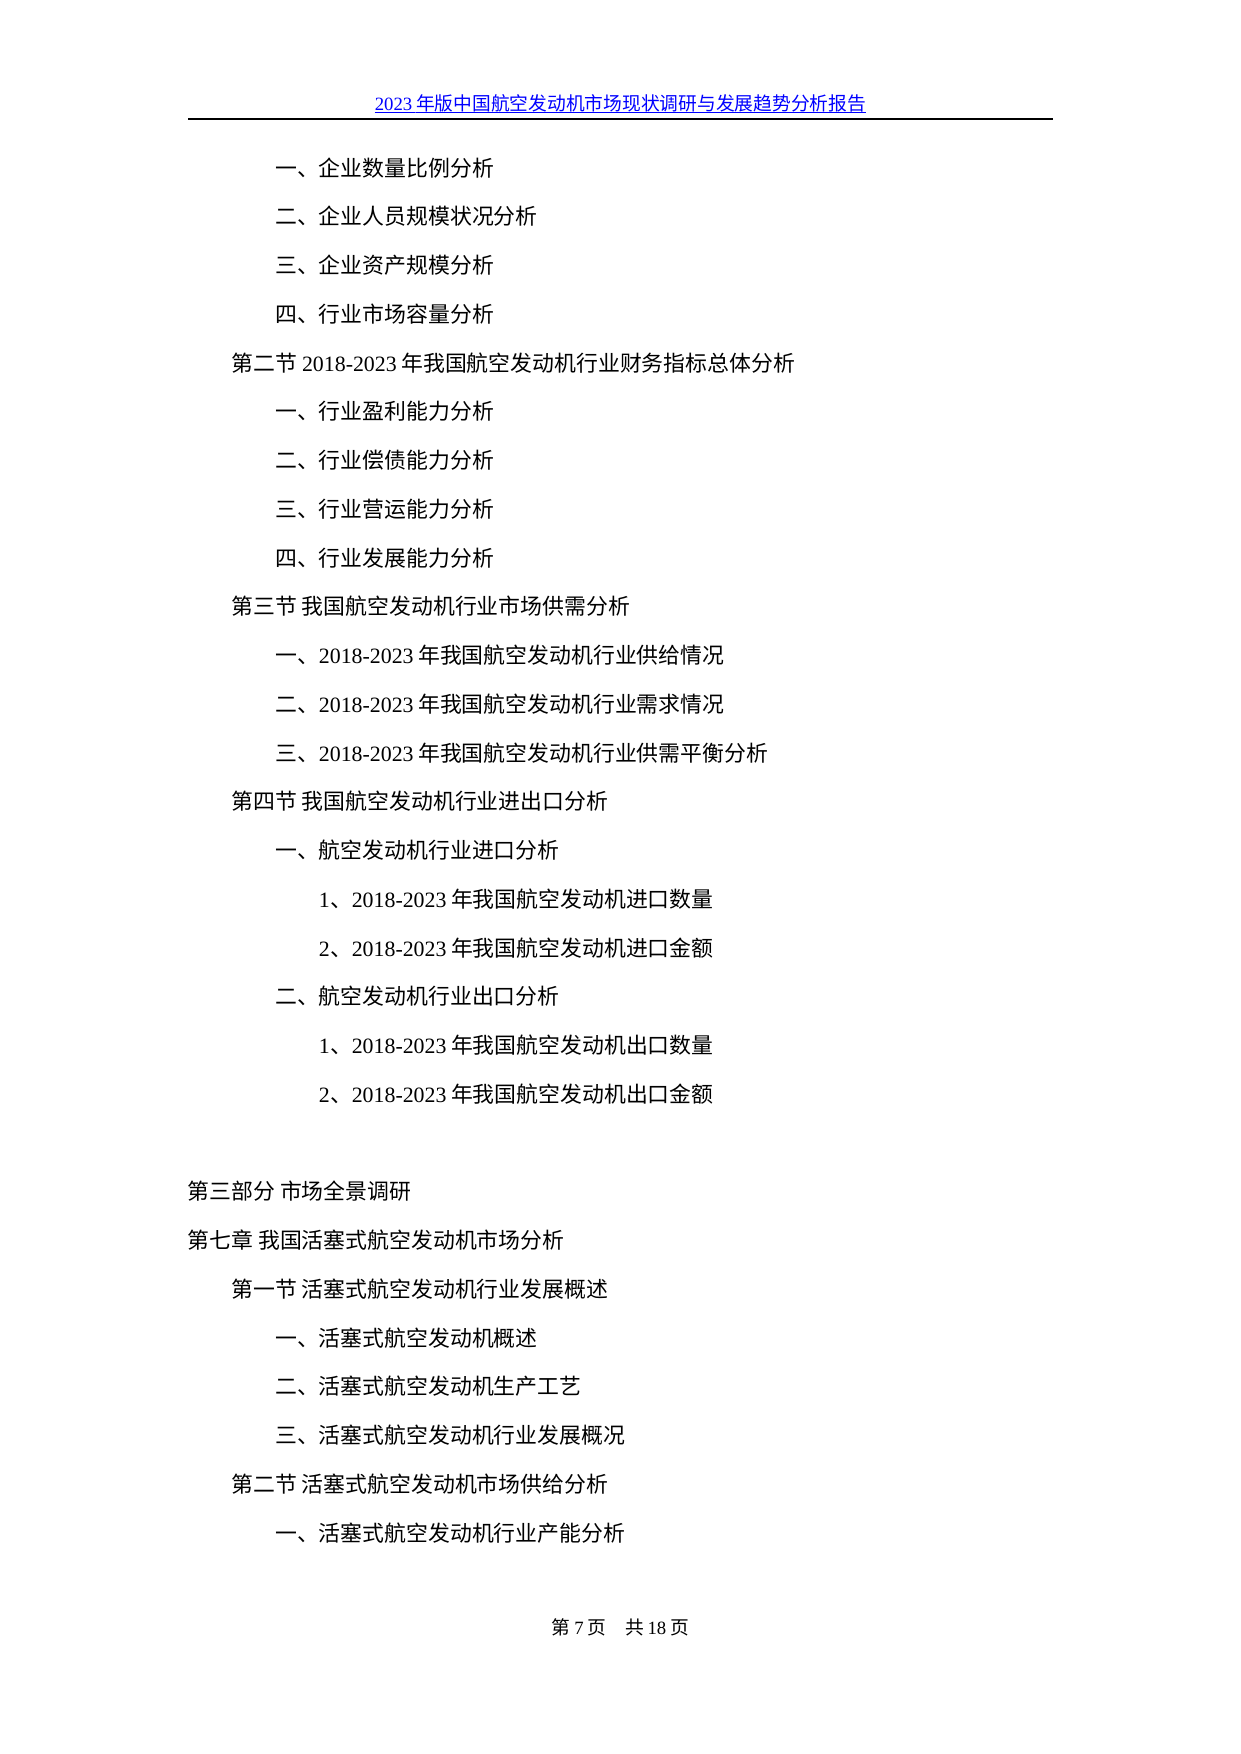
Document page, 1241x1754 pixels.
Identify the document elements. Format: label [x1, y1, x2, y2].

text [187, 150, 1053, 1548]
